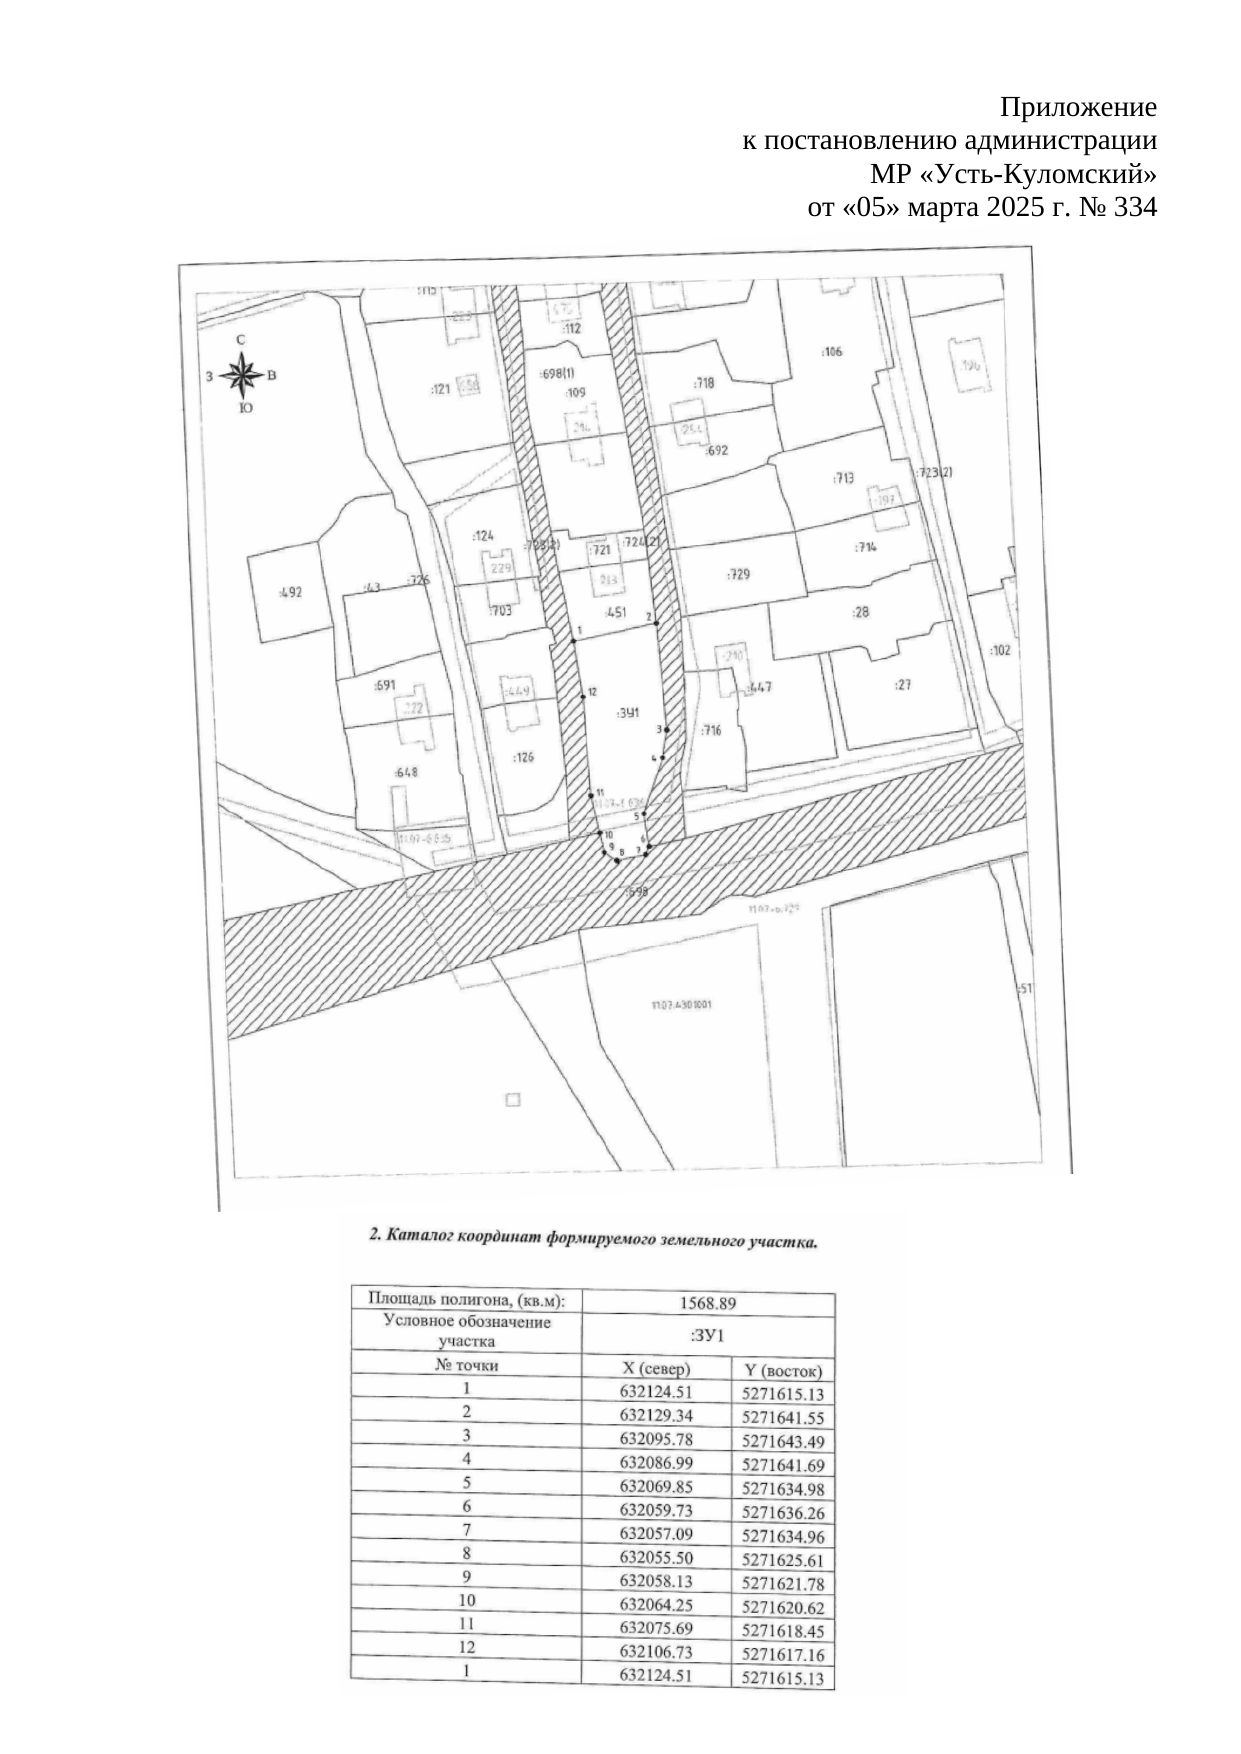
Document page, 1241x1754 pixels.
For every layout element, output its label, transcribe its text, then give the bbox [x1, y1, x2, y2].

picture [170, 223, 1081, 1211]
text к постановлению администрации [59, 122, 1157, 156]
text Приложение [59, 89, 1157, 122]
picture [337, 1211, 909, 1695]
text МР «Усть-Куломский» [59, 156, 1157, 189]
text от «05» марта 2025 г. № 334 [59, 189, 1157, 223]
